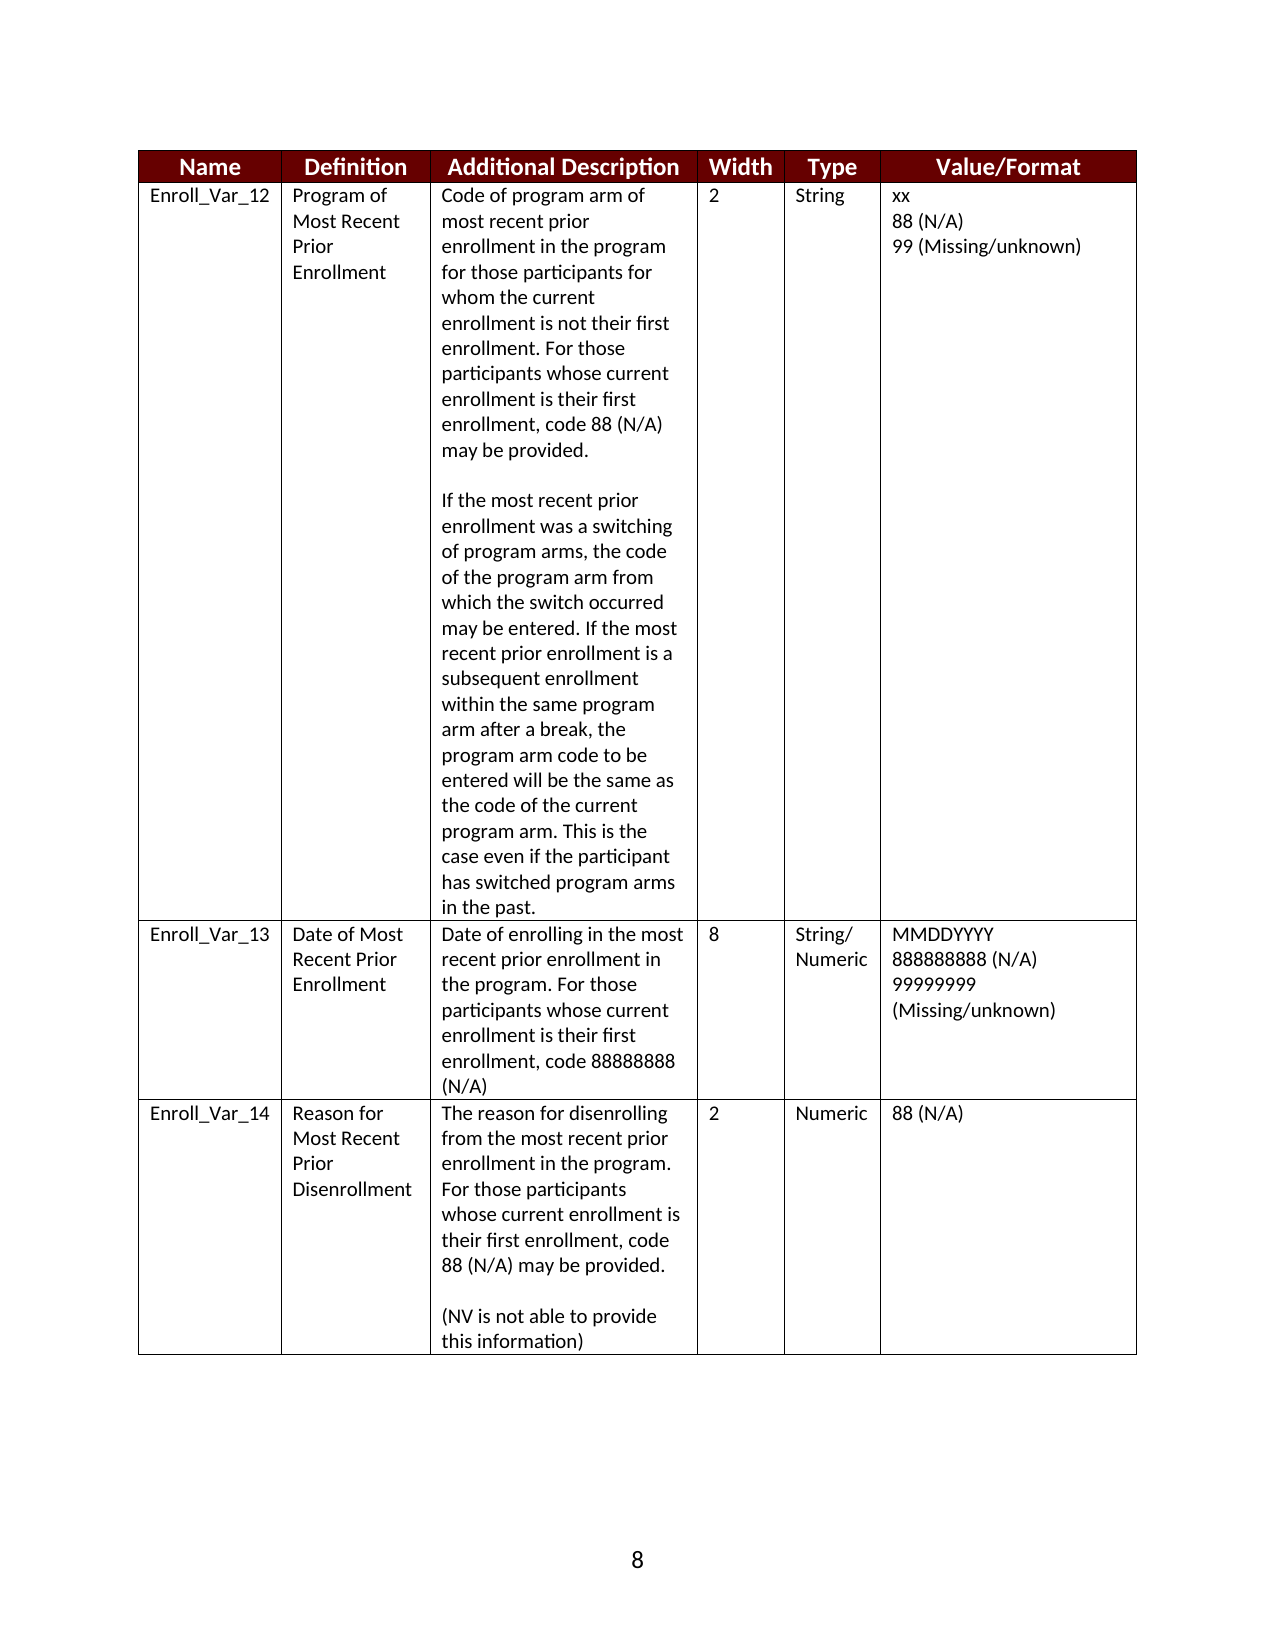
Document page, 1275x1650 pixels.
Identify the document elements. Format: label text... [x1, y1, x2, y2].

table_cell Program of Most Recent Prior Enrollment [282, 183, 430, 920]
table_cell 2 [698, 1100, 784, 1354]
table_header Definition [282, 151, 430, 182]
table_header Value/Format [881, 151, 1136, 182]
table_header Additional Description [431, 151, 697, 182]
table_cell 2 [698, 183, 784, 920]
table_cell Enroll_Var_12 [139, 183, 281, 920]
table_cell 8 [698, 921, 784, 1099]
table_cell 88 (N/A) [881, 1100, 1136, 1354]
table_cell Reason for Most Recent Prior Disenrollment [282, 1100, 430, 1354]
table_header Name [139, 151, 281, 182]
table_cell Date of Most Recent Prior Enrollment [282, 921, 430, 1099]
table_cell String [785, 183, 880, 920]
table_cell Enroll_Var_13 [139, 921, 281, 1099]
table_cell The reason for disenrolling from the most recent prior enrollment in the program. For those participants whose current enrollment is their first enrollment, code 88 (N/A) may be provided. (NV is not able to provide this information) [431, 1100, 697, 1354]
table_cell xx 88 (N/A) 99 (Missing/unknown) [881, 183, 1136, 920]
table_cell Date of enrolling in the most recent prior enrollment in the program. For those participants whose current enrollment is their first enrollment, code 88888888 (N/A) [431, 921, 697, 1099]
table_cell Numeric [785, 1100, 880, 1354]
table_cell Code of program arm of most recent prior enrollment in the program for those participants for whom the current enrollment is not their first enrollment. For those participants whose current enrollment is their first enrollment, code 88 (N/A) may be provided. If the most recent prior enrollment was a switching of program arms, the code of the program arm from which the switch occurred may be entered. If the most recent prior enrollment is a subsequent enrollment within the same program arm after a break, the program arm code to be entered will be the same as the code of the current program arm. This is the case even if the participant has switched program arms in the past. [431, 183, 697, 920]
table_cell String/ Numeric [785, 921, 880, 1099]
table_cell Enroll_Var_14 [139, 1100, 281, 1354]
table_header Type [785, 151, 880, 182]
table_header Width [698, 151, 784, 182]
table_cell MMDDYYYY 888888888 (N/A) 99999999 (Missing/unknown) [881, 921, 1136, 1099]
